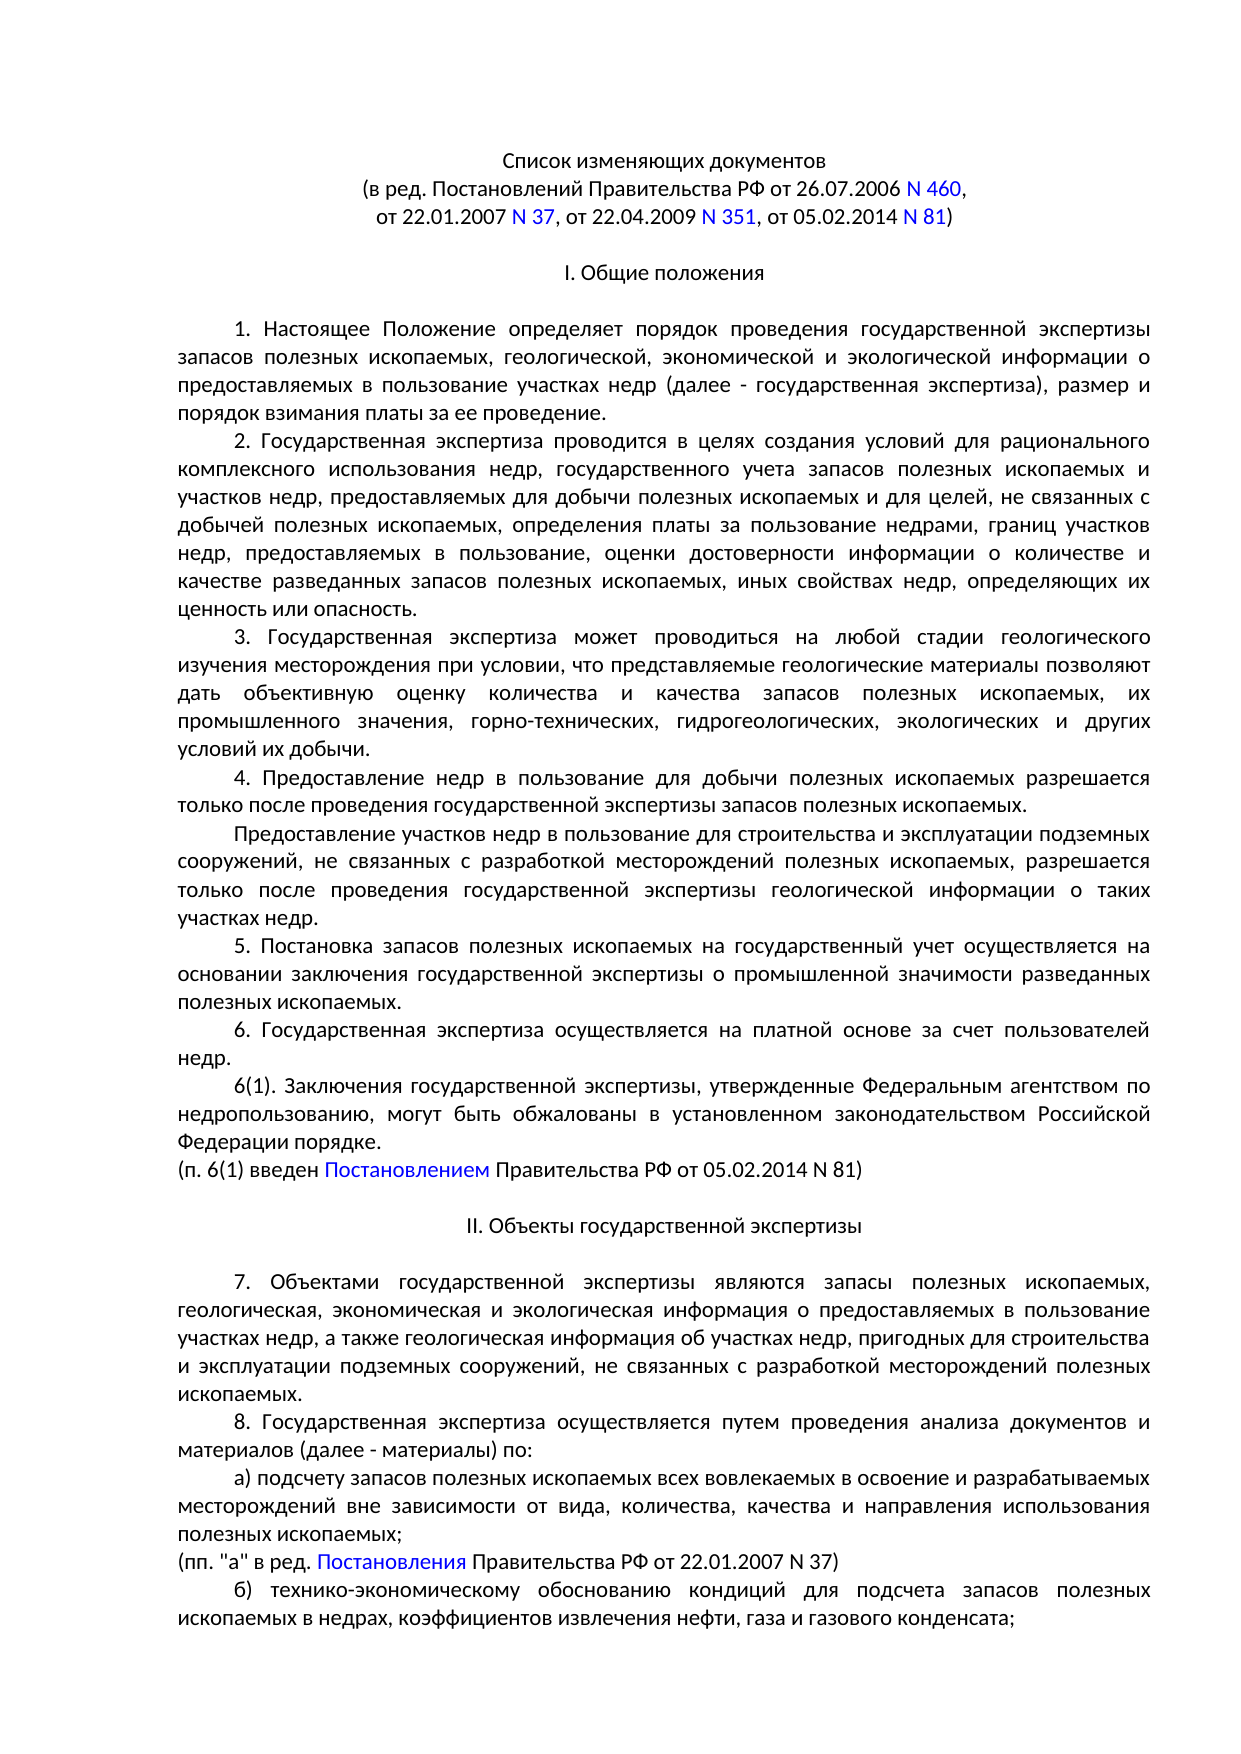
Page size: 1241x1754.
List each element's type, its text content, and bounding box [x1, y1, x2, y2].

text 5. Постановка запасов полезных ископаемых на государственный учет осуществляется на основании заключения государственной экспертизы о промышленной значимости разведанных полезных ископаемых. [177, 931, 1152, 1015]
text 6. Государственная экспертиза осуществляется на платной основе за счет пользователей недр. [177, 1015, 1152, 1071]
text 3. Государственная экспертиза может проводиться на любой стадии геологического изучения месторождения при условии, что представляемые геологические материалы позволяют дать объективную оценку количества и качества запасов полезных ископаемых, их промышленного значения, горно-технических, гидрогеологических, экологических и других условий их добычи. [177, 622, 1152, 763]
text 2. Государственная экспертиза проводится в целях создания условий для рационального комплексного использования недр, государственного учета запасов полезных ископаемых и участков недр, предоставляемых для добычи полезных ископаемых и для целей, не связанных с добычей полезных ископаемых, определения платы за пользование недрами, границ участков недр, предоставляемых в пользование, оценки достоверности информации о количестве и качестве разведанных запасов полезных ископаемых, иных свойствах недр, определяющих их ценность или опасность. [177, 426, 1152, 622]
text (в ред. Постановлений Правительства РФ от 26.07.2006 N 460, [177, 174, 1152, 202]
text б) технико-экономическому обоснованию кондиций для подсчета запасов полезных ископаемых в недрах, коэффициентов извлечения нефти, газа и газового конденсата; [177, 1575, 1152, 1631]
text 8. Государственная экспертиза осуществляется путем проведения анализа документов и материалов (далее - материалы) по: [177, 1407, 1152, 1463]
text 7. Объектами государственной экспертизы являются запасы полезных ископаемых, геологическая, экономическая и экологическая информация о предоставляемых в пользование участках недр, а также геологическая информация об участках недр, пригодных для строительства и эксплуатации подземных сооружений, не связанных с разработкой месторождений полезных ископаемых. [177, 1267, 1152, 1407]
text 4. Предоставление недр в пользование для добычи полезных ископаемых разрешается только после проведения государственной экспертизы запасов полезных ископаемых. [177, 763, 1152, 819]
text I. Общие положения [177, 258, 1152, 286]
text (п. 6(1) введен Постановлением Правительства РФ от 05.02.2014 N 81) [177, 1155, 1152, 1183]
text а) подсчету запасов полезных ископаемых всех вовлекаемых в освоение и разрабатываемых месторождений вне зависимости от вида, количества, качества и направления использования полезных ископаемых; [177, 1463, 1152, 1547]
text II. Объекты государственной экспертизы [177, 1211, 1152, 1239]
text Список изменяющих документов [177, 146, 1152, 174]
text (пп. "а" в ред. Постановления Правительства РФ от 22.01.2007 N 37) [177, 1547, 1152, 1575]
text Предоставление участков недр в пользование для строительства и эксплуатации подземных сооружений, не связанных с разработкой месторождений полезных ископаемых, разрешается только после проведения государственной экспертизы геологической информации о таких участках недр. [177, 819, 1152, 931]
text 6(1). Заключения государственной экспертизы, утвержденные Федеральным агентством по недропользованию, могут быть обжалованы в установленном законодательством Российской Федерации порядке. [177, 1071, 1152, 1155]
text 1. Настоящее Положение определяет порядок проведения государственной экспертизы запасов полезных ископаемых, геологической, экономической и экологической информации о предоставляемых в пользование участках недр (далее - государственная экспертиза), размер и порядок взимания платы за ее проведение. [177, 314, 1152, 426]
text от 22.01.2007 N 37, от 22.04.2009 N 351, от 05.02.2014 N 81) [177, 202, 1152, 230]
